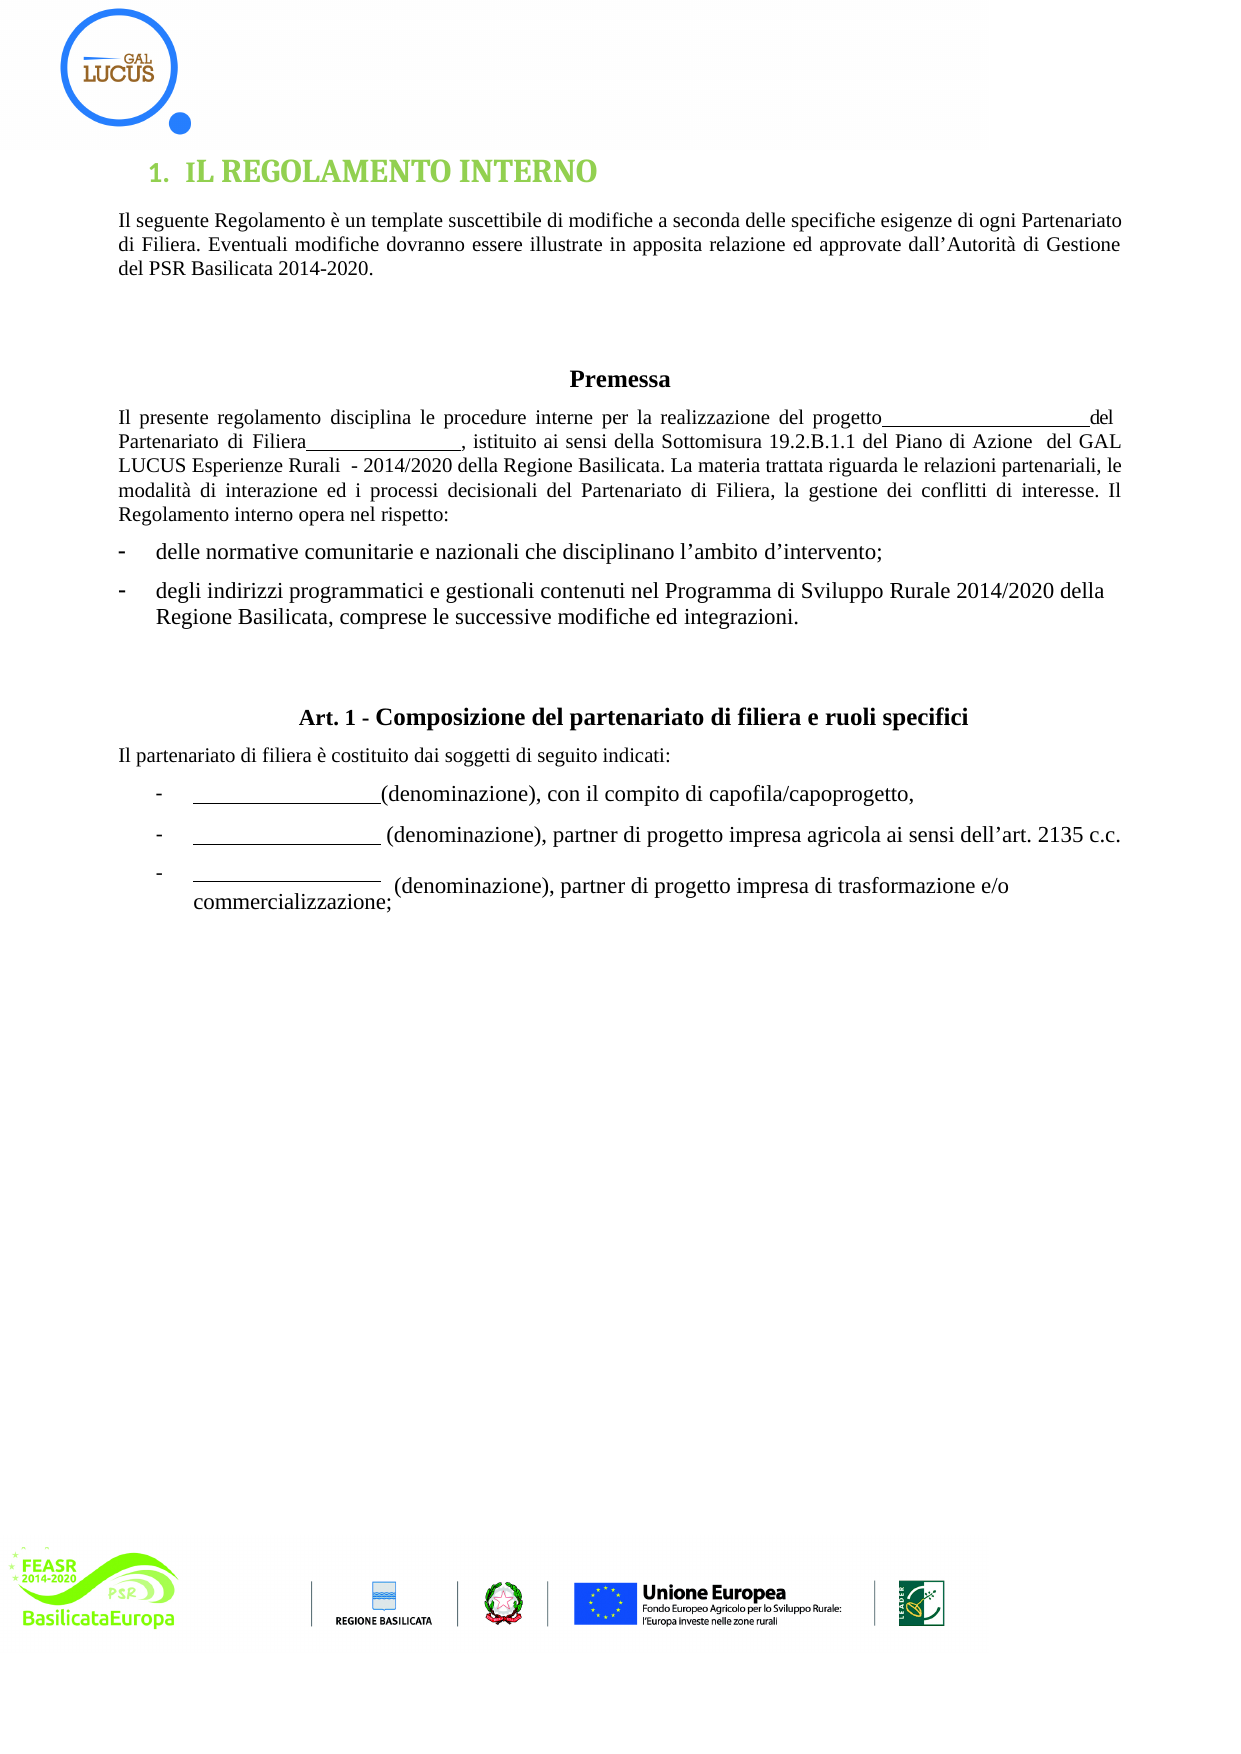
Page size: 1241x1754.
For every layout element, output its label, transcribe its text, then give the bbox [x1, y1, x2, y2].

list (denominazione), partner di progetto impresa agricola ai sensi dell’art. 2135 c.c. [156, 820, 1122, 848]
list (denominazione), con il compito di capofila/capoprogetto, [155, 779, 1240, 807]
list degli indirizzi programmatici e gestionali contenuti nel Programma di Sviluppo Rurale 2014/2020 della Regione Basilicata, comprese le successive modifiche ed integrazioni. [118, 577, 1123, 630]
picture [0, 0, 990, 150]
text Il presente regolamento disciplina le procedure interne per la realizzazione del progetto del Partenariato di Filiera , istituito ai sensi della Sottomisura 19.2.B.1.1 del Piano di Azione del GAL LUCUS Esperienze Rurali - 2014/2020 della Regione Basilicata. La materia trattata riguarda le relazioni partenariali, le modalità di interazione ed i processi decisionali del Partenariato di Filiera, la gestione dei conflitti di interesse. Il Regolamento interno opera nel rispetto: [118, 405, 1123, 526]
text Il partenariato di filiera è costituito dai soggetti di seguito indicati: [118, 743, 1240, 767]
text Il seguente Regolamento è un template suscettibile di modifiche a seconda delle specifiche esigenze di ogni Partenariato di Filiera. Eventuali modifiche dovranno essere illustrate in apposita relazione ed approvate dall’Autorità di Gestione del PSR Basilicata 2014-2020. [118, 208, 1123, 280]
picture [0, 1535, 990, 1653]
list delle normative comunitarie e nazionali che disciplinano l’ambito d’intervento; [118, 538, 1240, 564]
text Art. 1 - Composizione del partenariato di filiera e ruoli specifici [299, 702, 1240, 730]
subtitle IL REGOLAMENTO INTERNO [147, 152, 1240, 190]
text (denominazione), partner di progetto impresa di trasformazione e/o [394, 872, 1240, 899]
text Premessa [372, 364, 868, 393]
text - commercializzazione; [156, 860, 392, 914]
